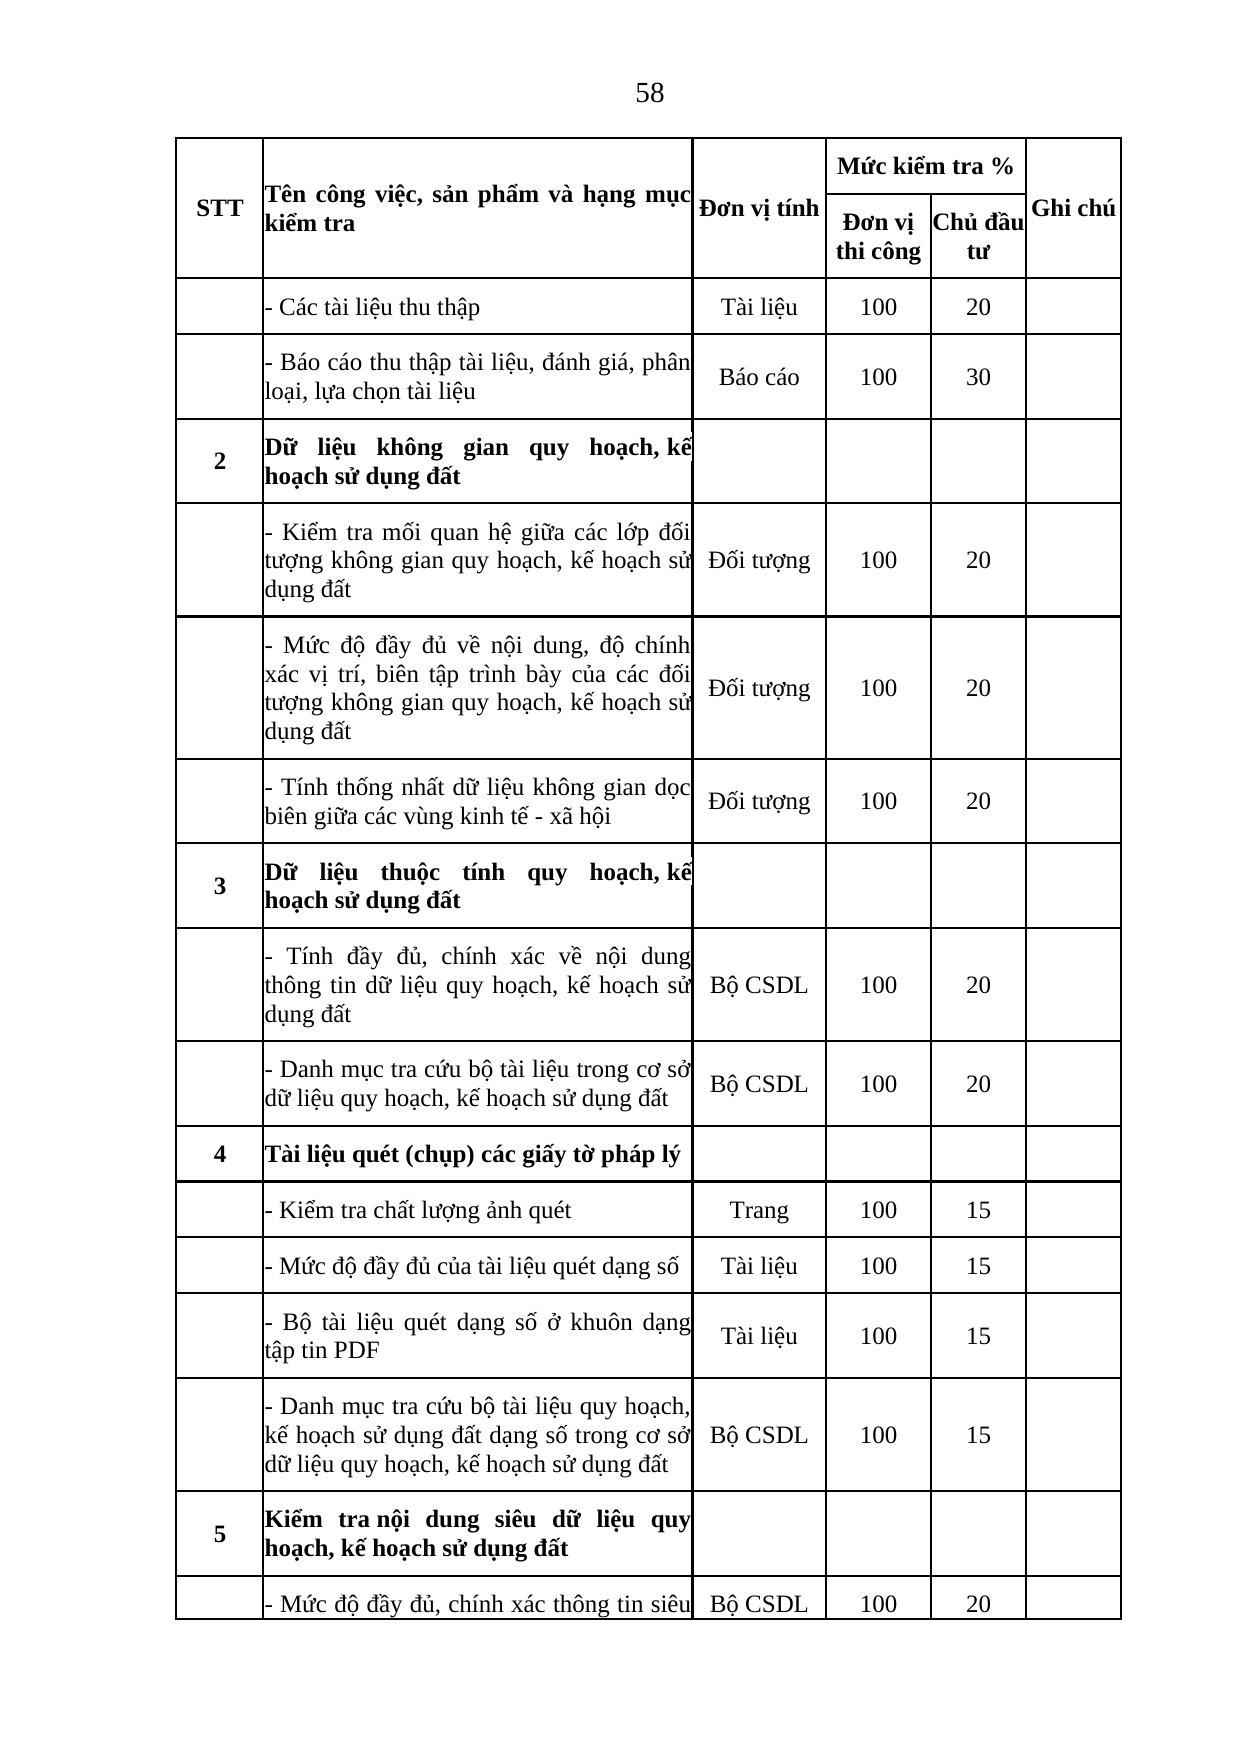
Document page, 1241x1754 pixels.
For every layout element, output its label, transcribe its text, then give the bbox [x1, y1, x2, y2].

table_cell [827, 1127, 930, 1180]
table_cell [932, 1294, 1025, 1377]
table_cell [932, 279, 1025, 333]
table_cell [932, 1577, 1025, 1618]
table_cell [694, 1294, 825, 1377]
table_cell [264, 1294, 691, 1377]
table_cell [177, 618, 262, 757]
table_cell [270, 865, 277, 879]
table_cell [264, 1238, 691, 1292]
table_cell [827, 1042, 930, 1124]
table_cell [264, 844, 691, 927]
table_cell Chủ đầu tư [932, 195, 1025, 277]
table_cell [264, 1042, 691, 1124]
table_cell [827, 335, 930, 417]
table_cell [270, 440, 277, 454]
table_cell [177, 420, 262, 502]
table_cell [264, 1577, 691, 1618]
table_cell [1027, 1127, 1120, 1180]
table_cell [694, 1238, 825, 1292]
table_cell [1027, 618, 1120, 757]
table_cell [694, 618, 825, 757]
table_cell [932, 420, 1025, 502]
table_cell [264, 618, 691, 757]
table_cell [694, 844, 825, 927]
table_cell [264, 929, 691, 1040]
table_header Mức kiểm tra % [827, 139, 1025, 192]
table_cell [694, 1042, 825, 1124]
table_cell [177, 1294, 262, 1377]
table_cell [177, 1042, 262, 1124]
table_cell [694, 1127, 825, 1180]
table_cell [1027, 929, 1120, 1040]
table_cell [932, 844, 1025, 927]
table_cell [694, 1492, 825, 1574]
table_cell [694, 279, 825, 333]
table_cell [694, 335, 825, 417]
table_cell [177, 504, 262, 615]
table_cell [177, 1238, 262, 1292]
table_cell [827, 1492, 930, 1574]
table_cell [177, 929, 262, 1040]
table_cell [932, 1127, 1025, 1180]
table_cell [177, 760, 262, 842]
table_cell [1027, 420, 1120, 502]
table_cell Đơn vị thi công [827, 195, 930, 277]
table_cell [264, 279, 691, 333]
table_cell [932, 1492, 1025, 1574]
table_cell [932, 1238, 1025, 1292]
table_header STT [177, 139, 262, 277]
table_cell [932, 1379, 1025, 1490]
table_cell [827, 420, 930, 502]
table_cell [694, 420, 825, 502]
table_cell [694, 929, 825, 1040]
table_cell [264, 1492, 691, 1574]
table_header Đơn vị tính [694, 139, 825, 277]
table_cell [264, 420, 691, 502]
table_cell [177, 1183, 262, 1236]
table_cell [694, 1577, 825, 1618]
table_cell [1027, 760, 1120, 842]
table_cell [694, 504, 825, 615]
table_header Tên công việc, sản phẩm và hạng mục kiểm tra [264, 139, 691, 277]
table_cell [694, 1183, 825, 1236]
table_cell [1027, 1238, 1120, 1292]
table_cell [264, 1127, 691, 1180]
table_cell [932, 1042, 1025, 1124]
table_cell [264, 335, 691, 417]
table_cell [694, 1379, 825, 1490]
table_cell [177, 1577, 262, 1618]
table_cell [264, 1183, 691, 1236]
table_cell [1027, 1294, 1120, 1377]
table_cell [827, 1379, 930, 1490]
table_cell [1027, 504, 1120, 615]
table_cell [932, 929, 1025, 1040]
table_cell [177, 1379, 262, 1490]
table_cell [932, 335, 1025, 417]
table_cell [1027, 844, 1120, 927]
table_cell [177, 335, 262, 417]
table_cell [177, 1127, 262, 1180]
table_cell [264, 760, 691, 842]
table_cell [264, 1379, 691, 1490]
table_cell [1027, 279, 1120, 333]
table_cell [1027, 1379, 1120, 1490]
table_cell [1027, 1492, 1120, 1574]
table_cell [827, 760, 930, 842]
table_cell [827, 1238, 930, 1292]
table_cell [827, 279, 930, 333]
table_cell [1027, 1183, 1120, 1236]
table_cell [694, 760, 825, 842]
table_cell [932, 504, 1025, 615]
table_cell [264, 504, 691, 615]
table_header Ghi chú [1027, 139, 1120, 277]
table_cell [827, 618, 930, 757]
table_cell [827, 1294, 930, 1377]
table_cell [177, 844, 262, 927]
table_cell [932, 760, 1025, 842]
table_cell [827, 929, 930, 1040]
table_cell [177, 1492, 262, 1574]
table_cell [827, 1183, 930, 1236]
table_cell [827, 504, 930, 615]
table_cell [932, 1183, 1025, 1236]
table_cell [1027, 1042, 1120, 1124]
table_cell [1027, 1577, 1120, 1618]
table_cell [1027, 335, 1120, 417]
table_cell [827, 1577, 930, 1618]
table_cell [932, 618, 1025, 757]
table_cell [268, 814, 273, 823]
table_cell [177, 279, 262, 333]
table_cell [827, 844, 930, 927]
